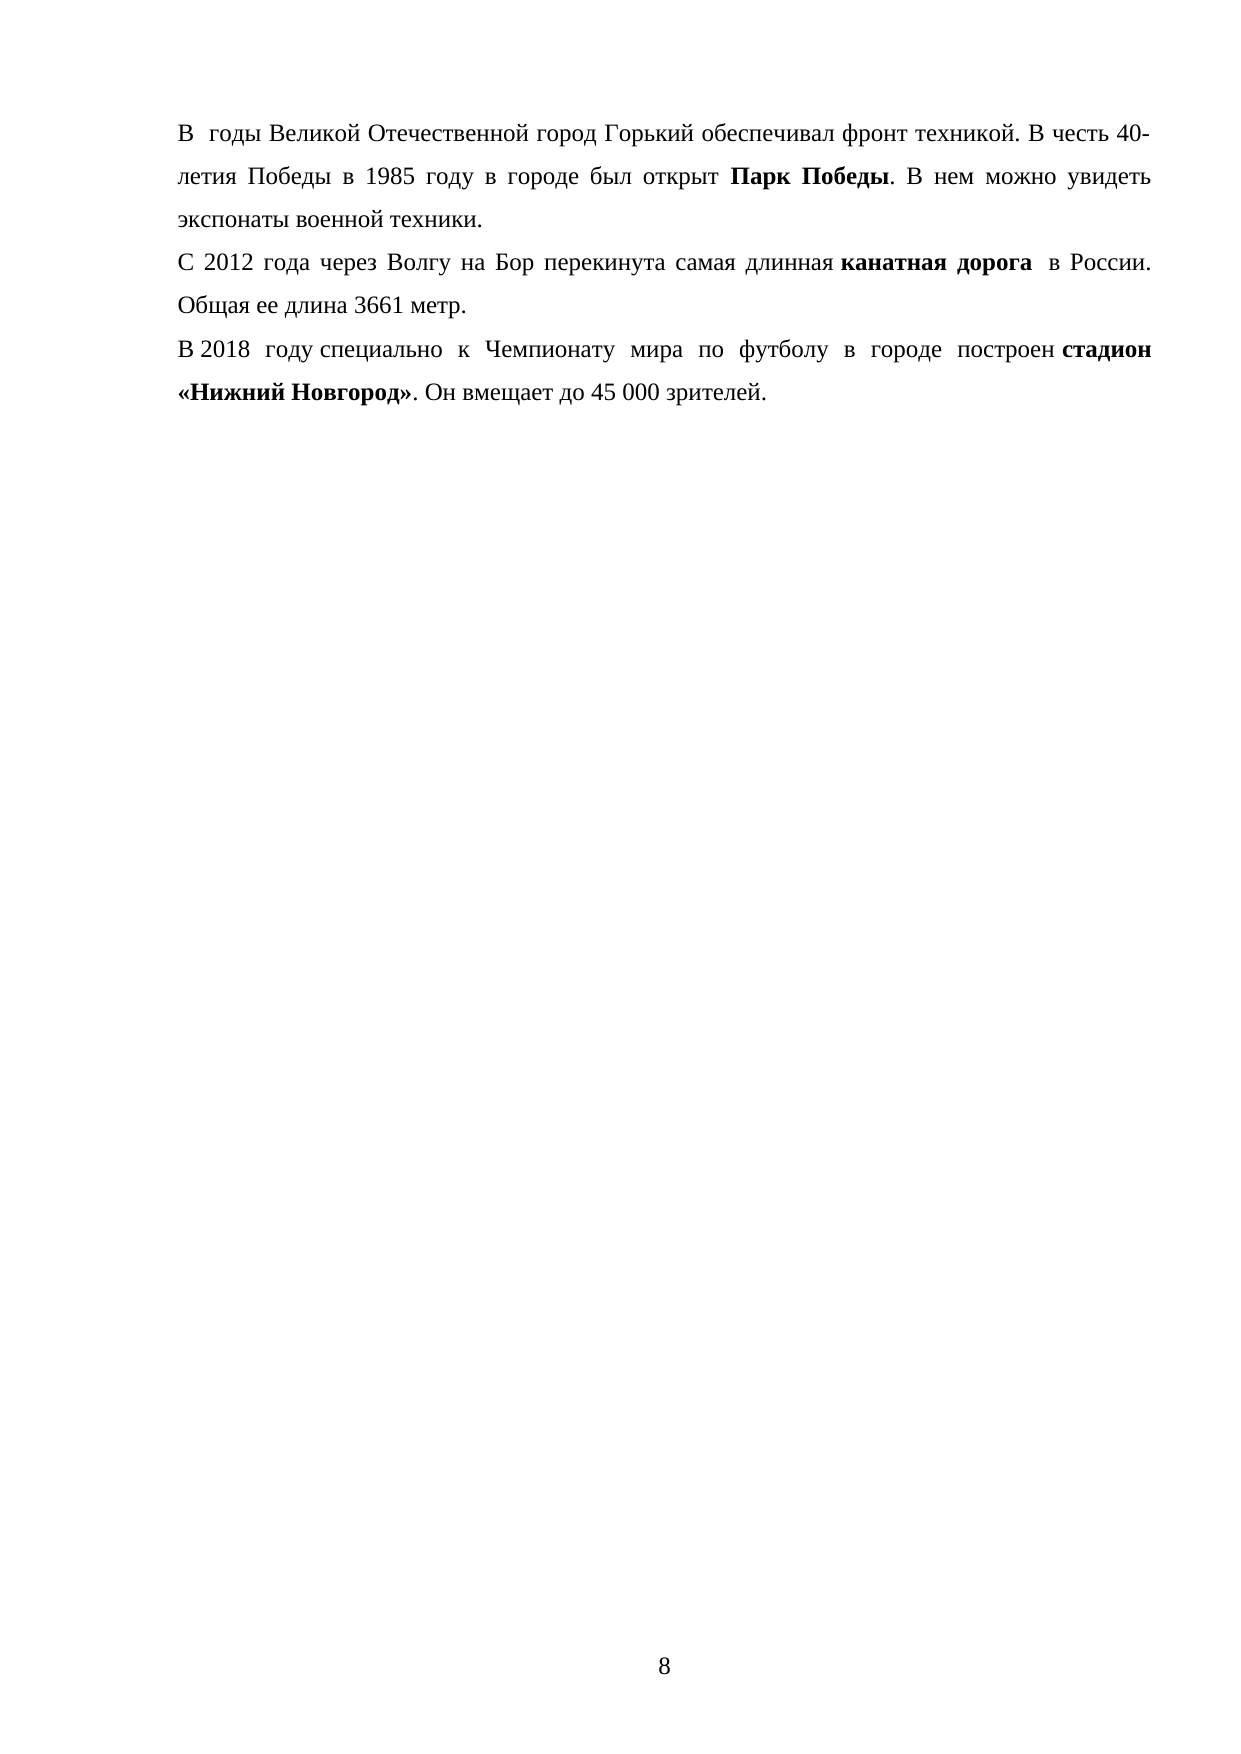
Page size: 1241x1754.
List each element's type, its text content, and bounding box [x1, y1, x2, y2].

text В годы Великой Отечественной город Горький обеспечивал фронт техникой. В честь 40-летия Победы в 1985 году в городе был открыт Парк Победы. В нем можно увидеть экспонаты военной техники. [177, 118, 1152, 233]
text С 2012 года через Волгу на Бор перекинута самая длинная канатная дорога в России. Общая ее длина 3661 метр. [177, 247, 1152, 319]
text В 2018 году специально к Чемпионату мира по футболу в городе построен стадион «Нижний Новгород». Он вмещает до 45 000 зрителей. [177, 334, 1152, 406]
